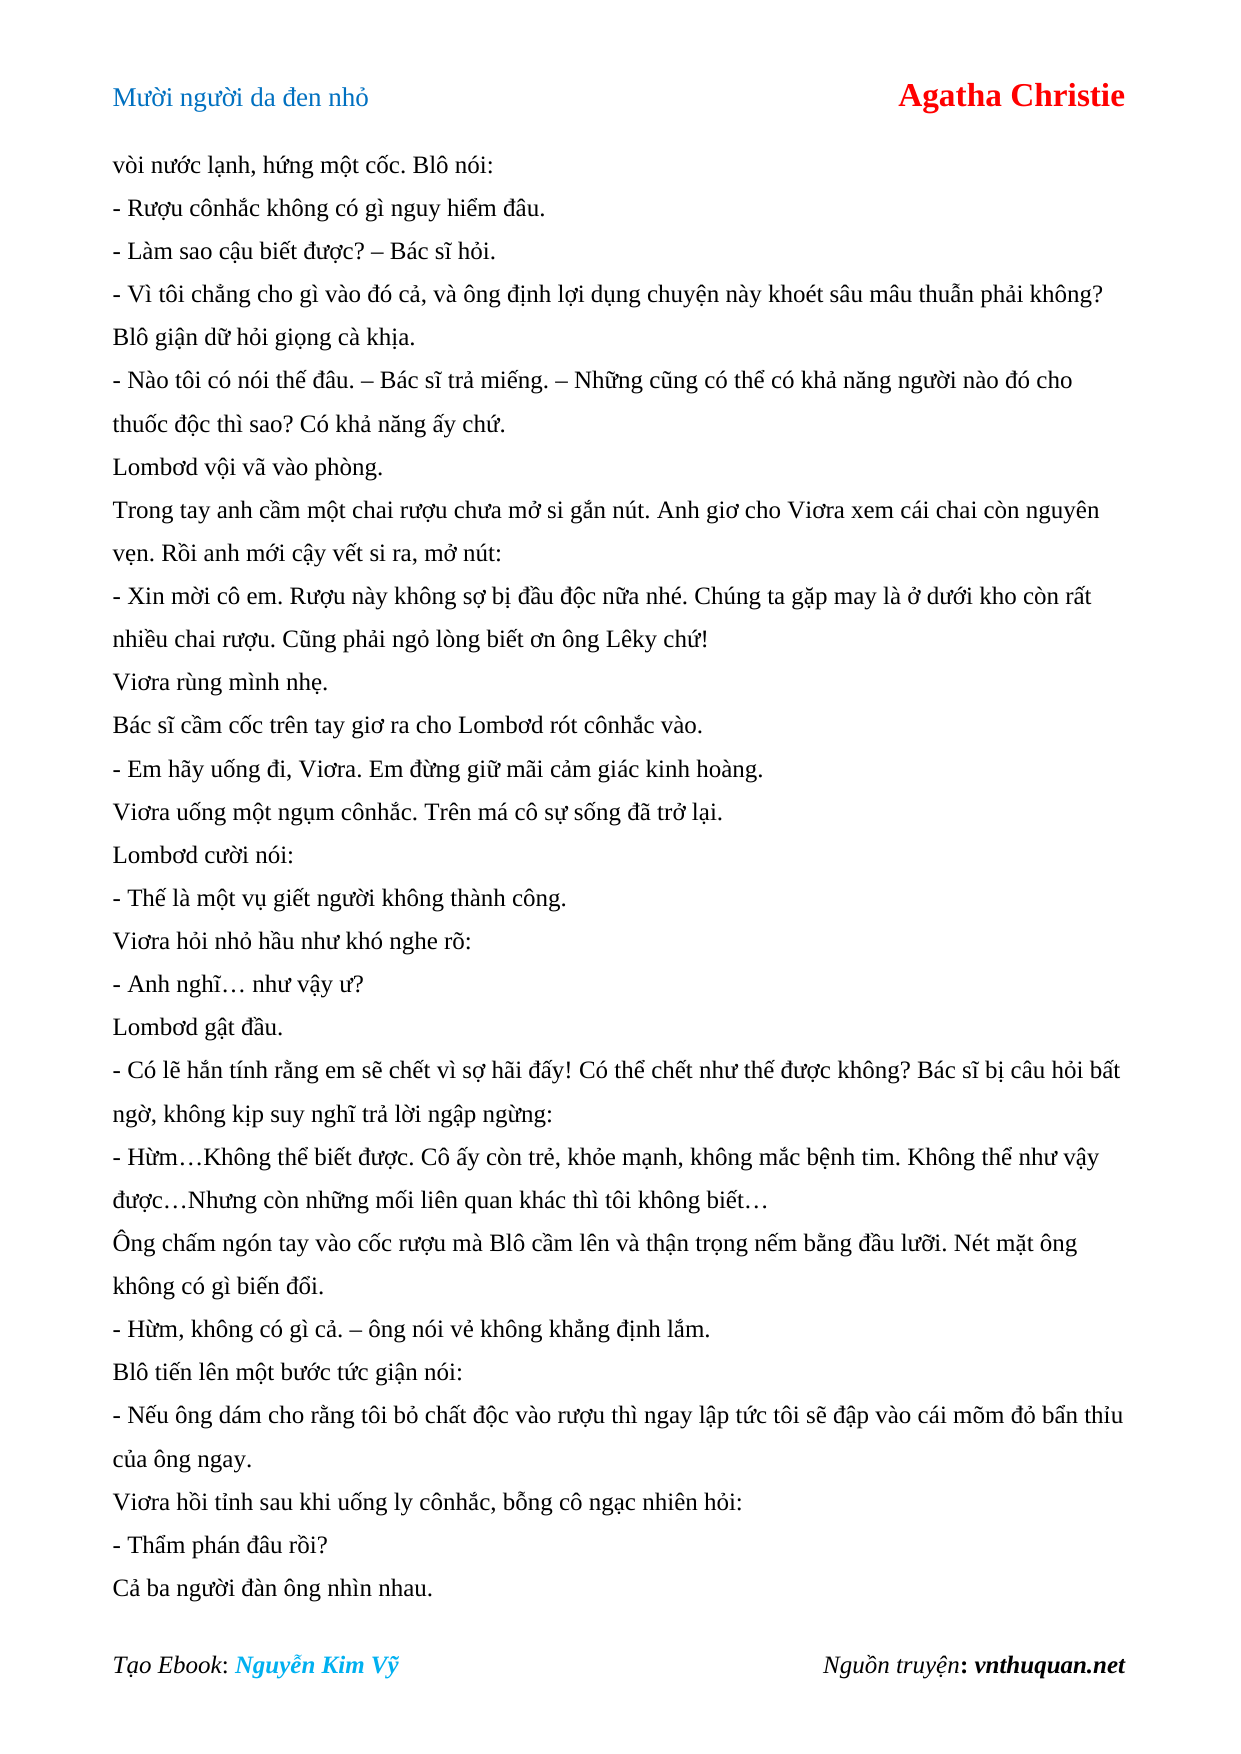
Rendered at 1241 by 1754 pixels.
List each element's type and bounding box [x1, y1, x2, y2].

text [112, 150, 1128, 1602]
